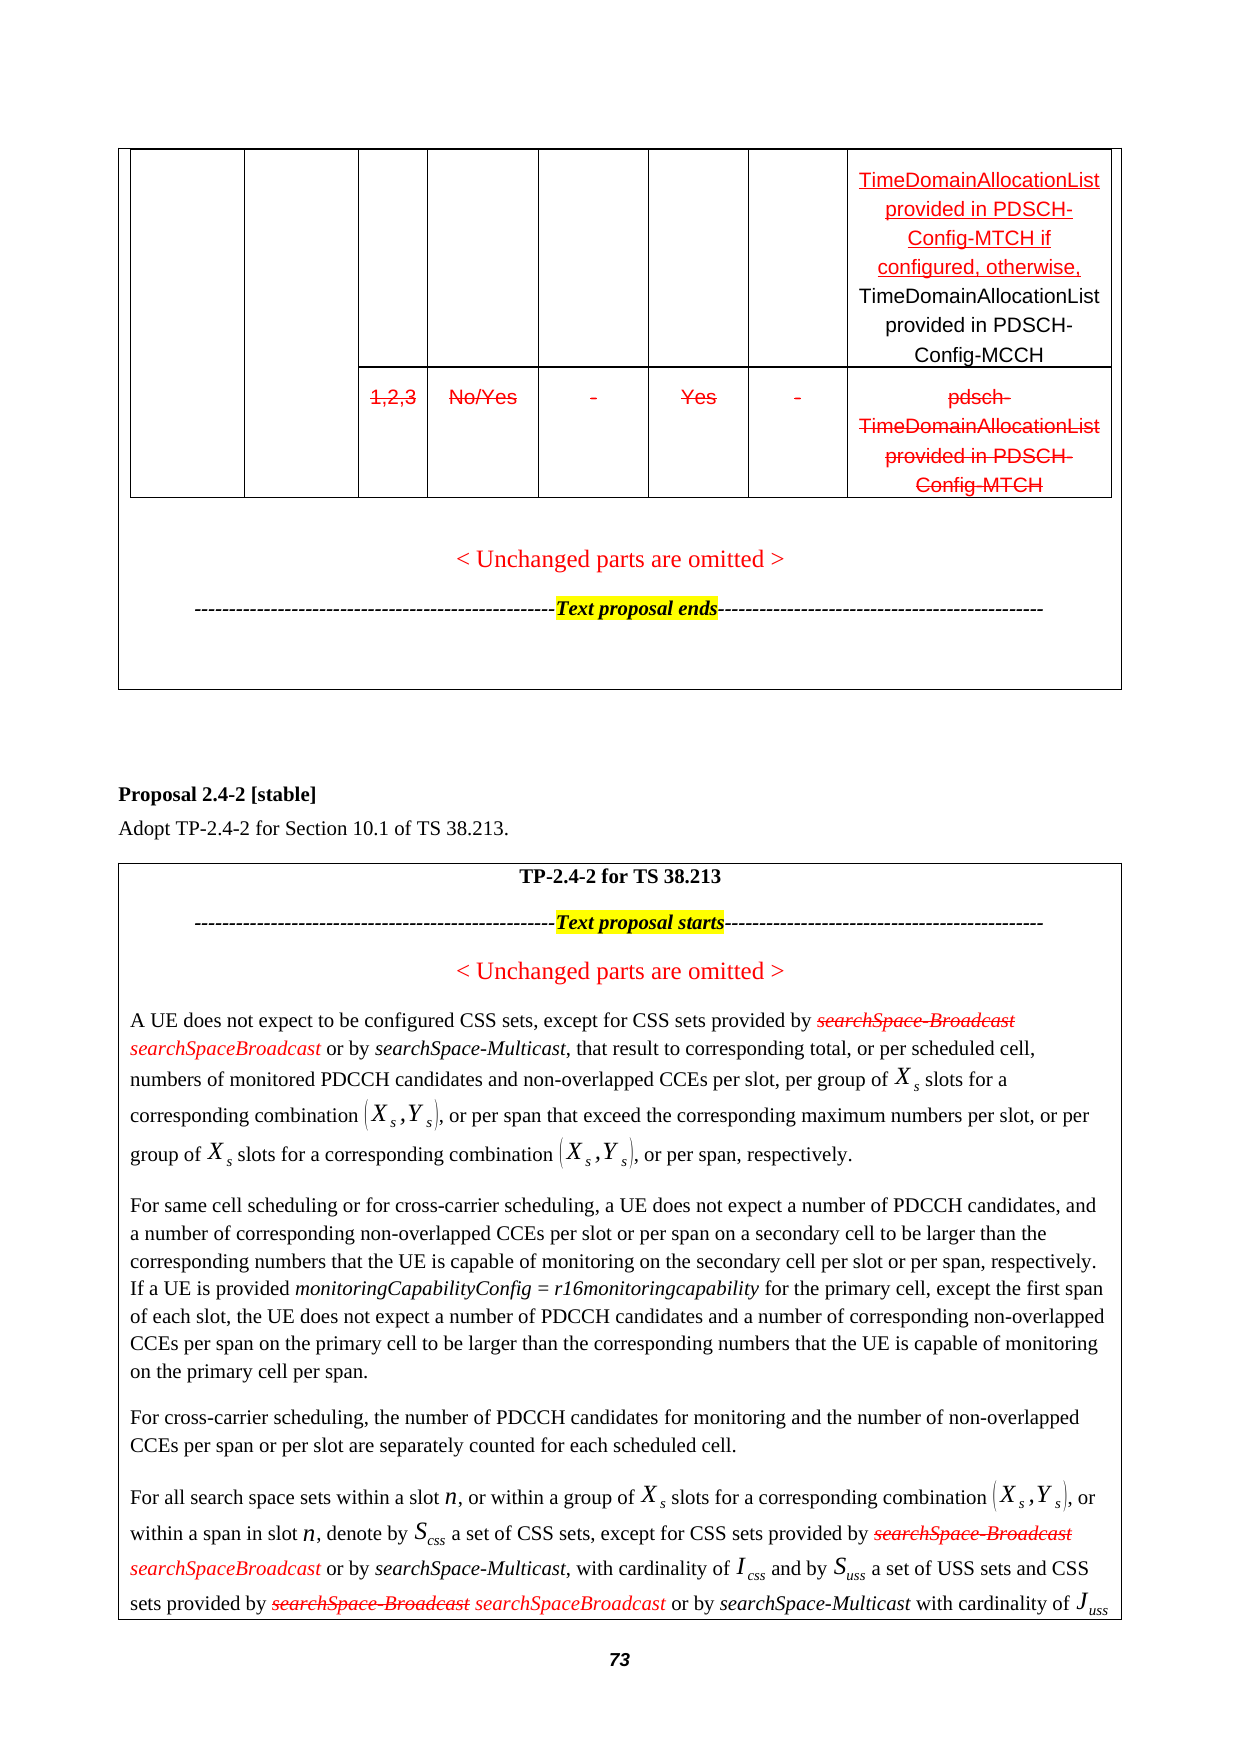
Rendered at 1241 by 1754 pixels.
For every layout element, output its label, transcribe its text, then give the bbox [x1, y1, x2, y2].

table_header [119, 864, 1121, 1619]
subtitle Proposal 2.4-2 [stable] [118, 782, 1122, 806]
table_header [119, 149, 1121, 688]
text Adopt TP-2.4-2 for Section 10.1 of TS 38.213. [118, 816, 1122, 840]
